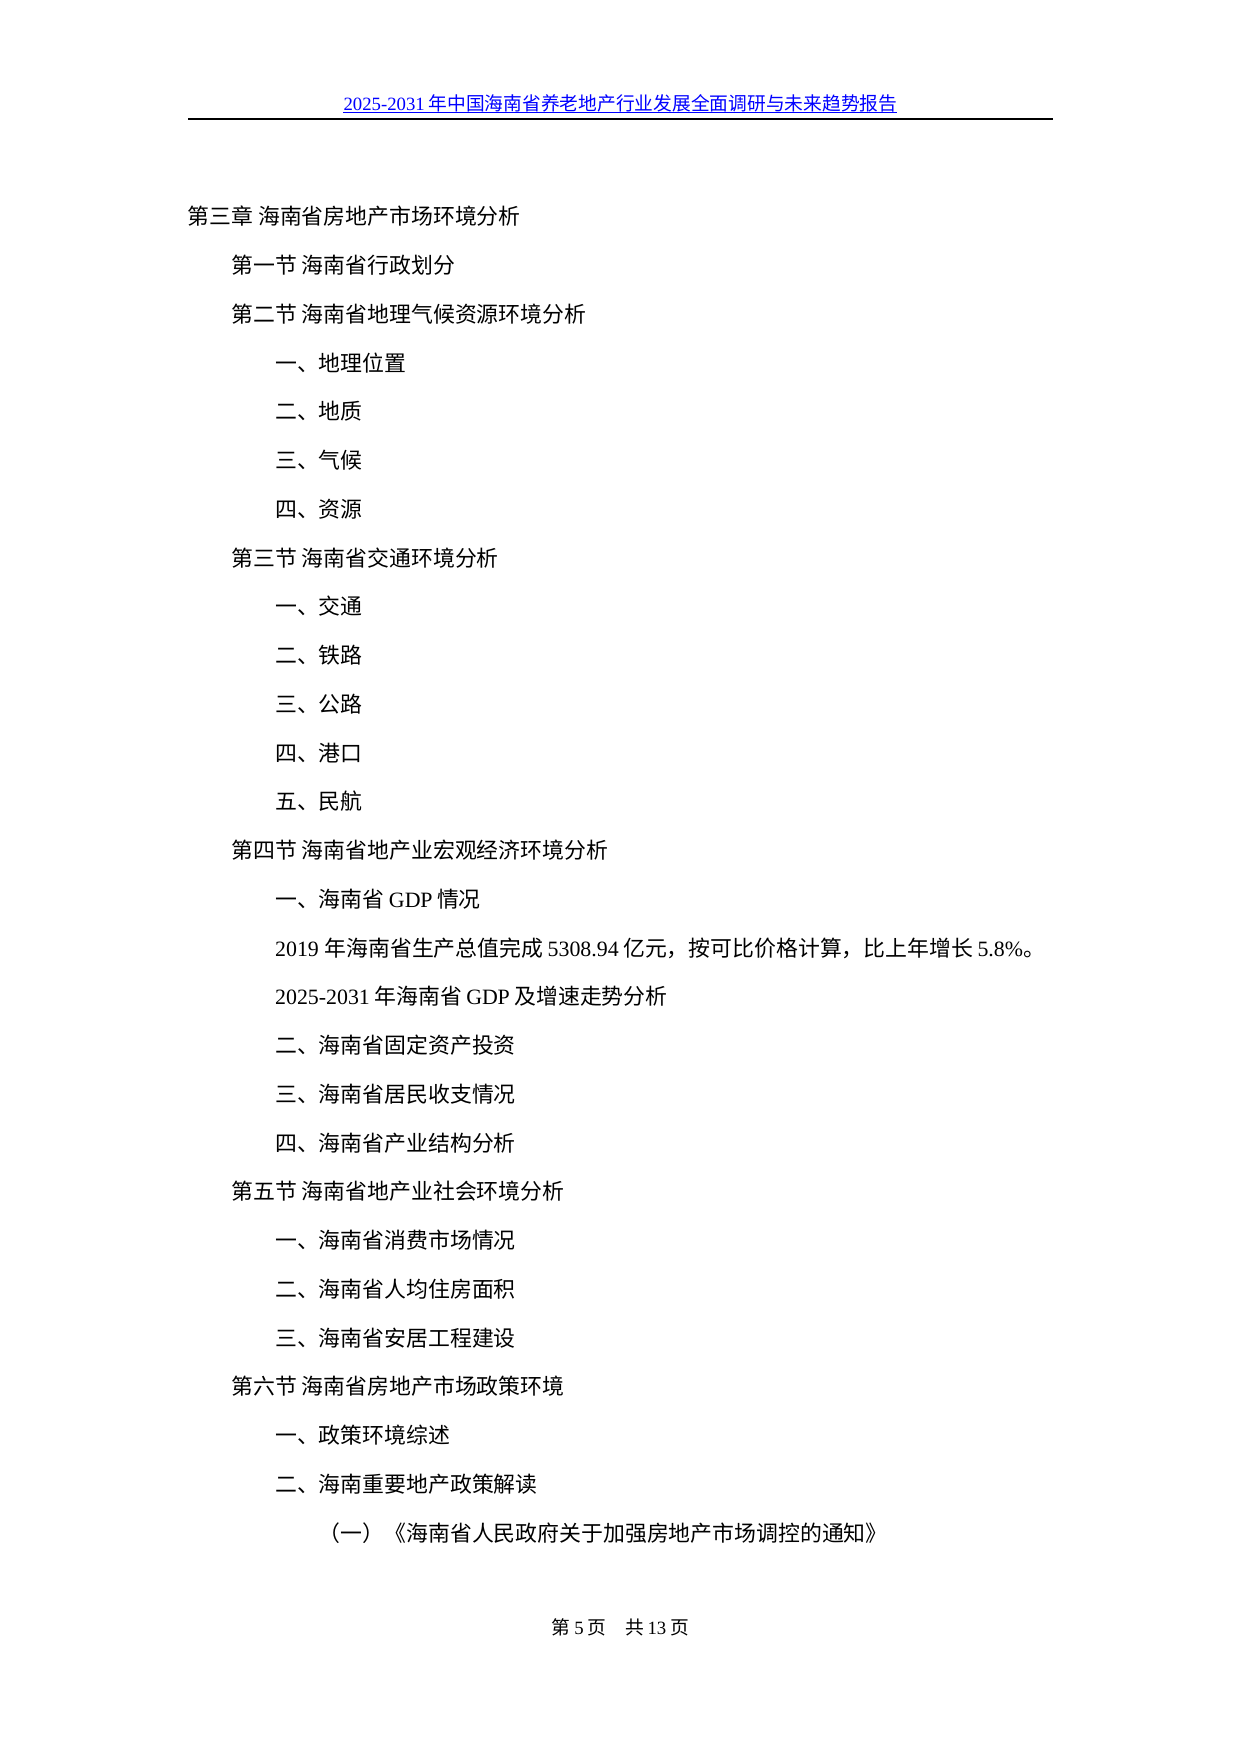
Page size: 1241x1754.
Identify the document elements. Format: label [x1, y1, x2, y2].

text [187, 150, 1053, 1548]
